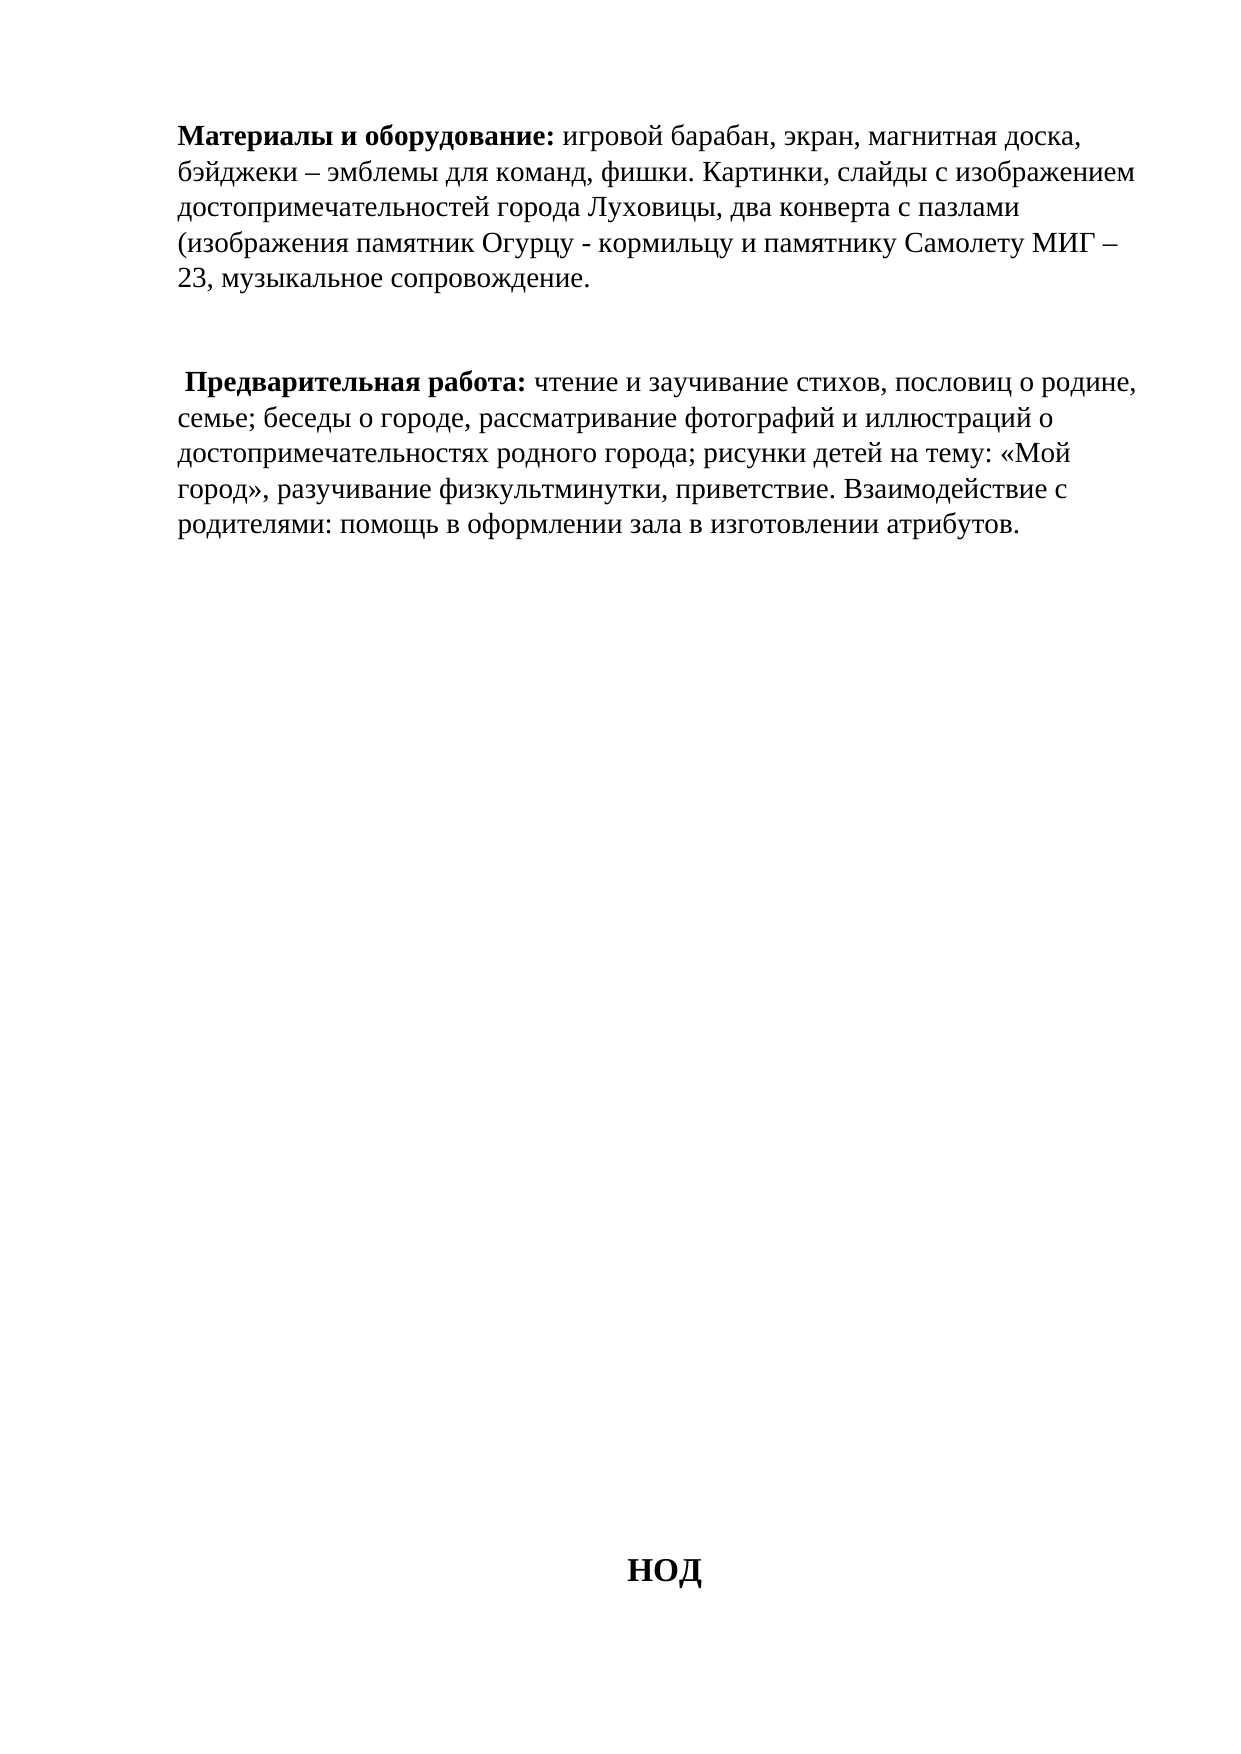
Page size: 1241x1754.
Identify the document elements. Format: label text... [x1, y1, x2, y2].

text НОД [177, 1550, 1152, 1589]
text Предварительная работа: чтение и заучивание стихов, пословиц о родине, семье; беседы о городе, рассматривание фотографий и иллюстраций о достопримечательностях родного города; рисунки детей на тему: «Мой город», разучивание физкультминутки, приветствие. Взаимодействие с родителями: помощь в оформлении зала в изготовлении атрибутов. [177, 364, 1152, 540]
text Материалы и оборудование: игровой барабан, экран, магнитная доска, бэйджеки – эмблемы для команд, фишки. Картинки, слайды с изображением достопримечательностей города Луховицы, два конверта с пазлами (изображения памятник Огурцу - кормильцу и памятнику Самолету МИГ – 23, музыкальное сопровождение. [177, 118, 1152, 294]
